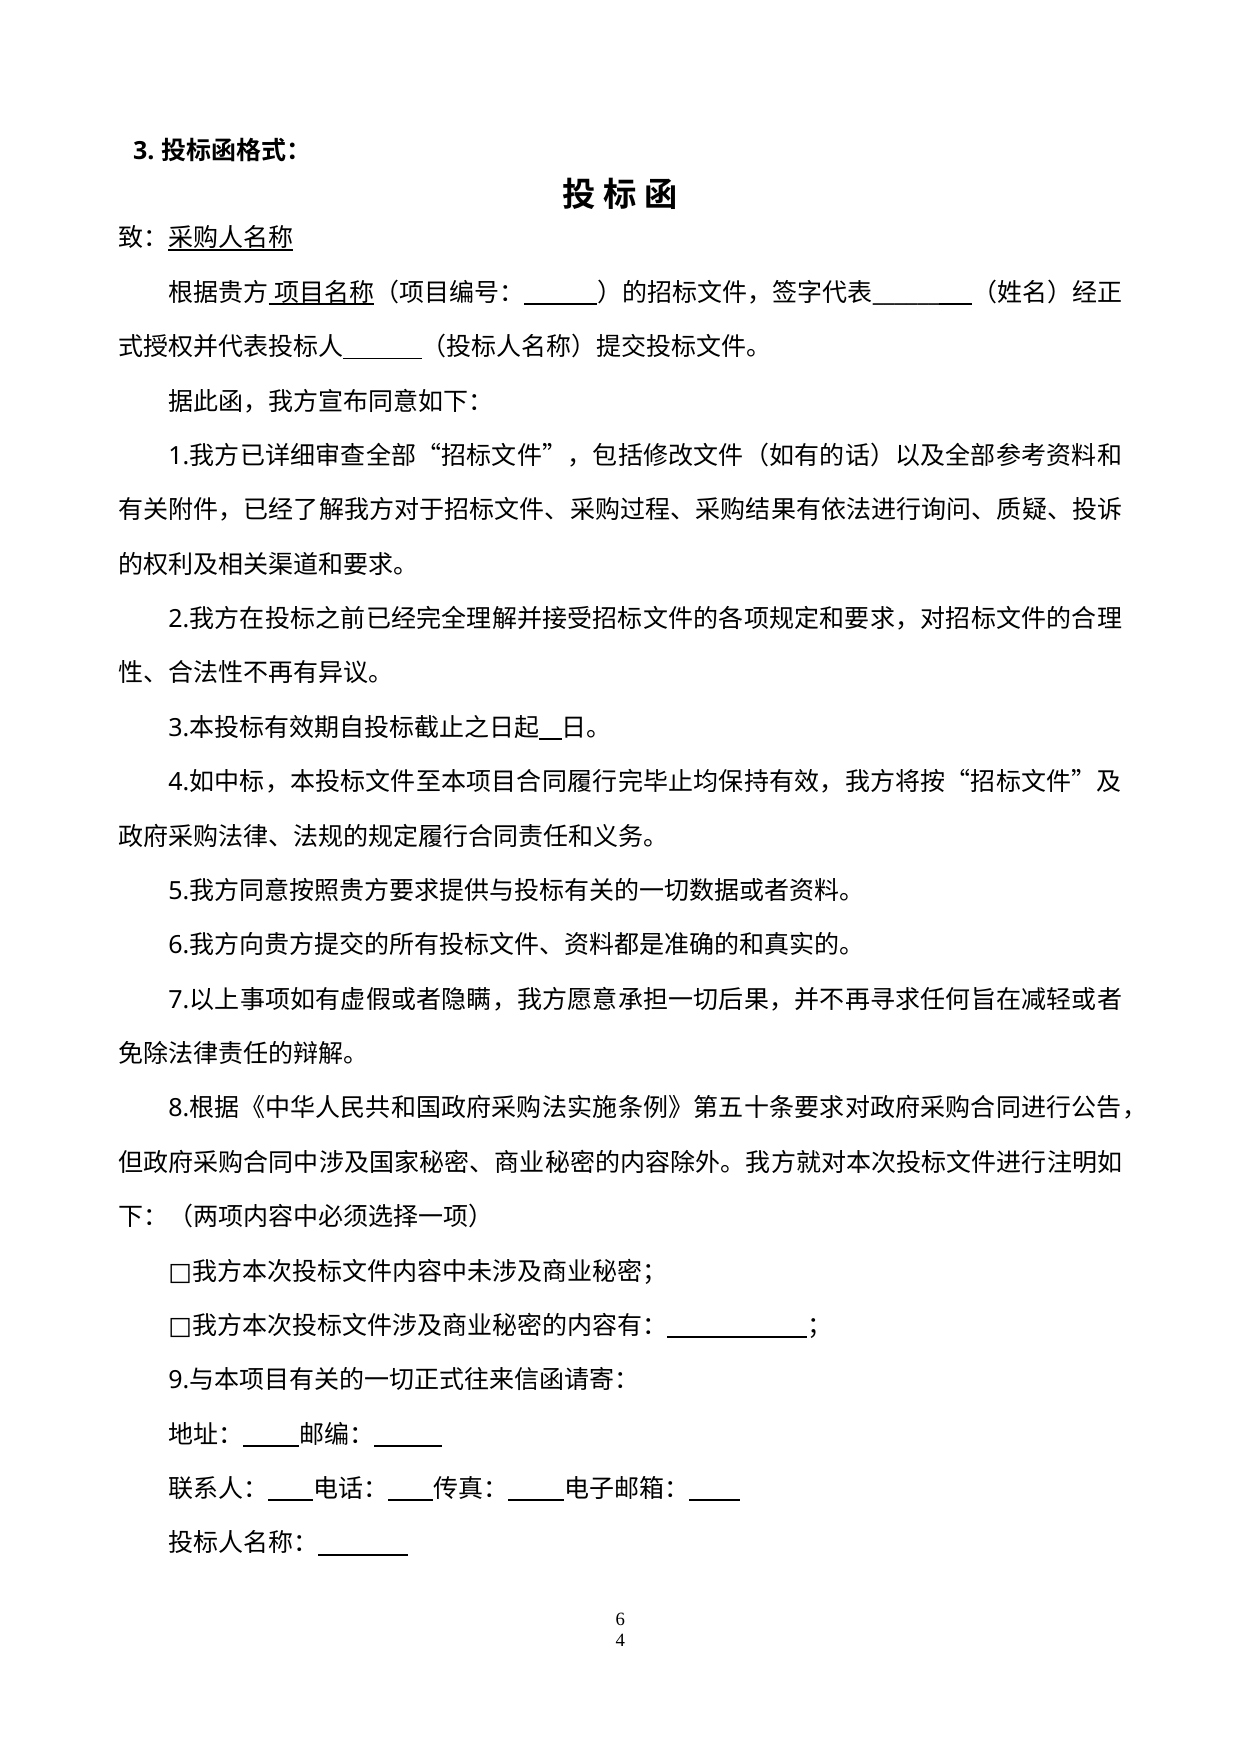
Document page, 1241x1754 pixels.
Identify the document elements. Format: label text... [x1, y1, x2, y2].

text 投标人名称： [118, 1523, 1122, 1559]
text 1.我方已详细审查全部“招标文件”，包括修改文件（如有的话）以及全部参考资料和有关附件，已经了解我方对于招标文件、采购过程、采购结果有依法进行询问、质疑、投诉的权利及相关渠道和要求。 [118, 435, 1122, 580]
text 6.我方向贵方提交的所有投标文件、资料都是准确的和真实的。 [118, 925, 1122, 961]
text □我方本次投标文件涉及商业秘密的内容有： ； [118, 1305, 1122, 1342]
text 9.与本项目有关的一切正式往来信函请寄： [118, 1360, 1122, 1396]
text 据此函，我方宣布同意如下： [118, 381, 1122, 417]
text 根据贵方 项目名称（项目编号： ）的招标文件，签字代表______ （姓名）经正式授权并代表投标人 （投标人名称）提交投标文件。 [118, 272, 1122, 363]
text 联系人： 电话： 传真： 电子邮箱： [118, 1468, 1122, 1505]
text 7.以上事项如有虚假或者隐瞒，我方愿意承担一切后果，并不再寻求任何旨在减轻或者免除法律责任的辩解。 [118, 979, 1122, 1070]
text 地址： 邮编： [118, 1414, 1122, 1450]
text 5.我方同意按照贵方要求提供与投标有关的一切数据或者资料。 [118, 870, 1122, 907]
text 2.我方在投标之前已经完全理解并接受招标文件的各项规定和要求，对招标文件的合理性、合法性不再有异议。 [118, 598, 1122, 689]
text 4.如中标，本投标文件至本项目合同履行完毕止均保持有效，我方将按“招标文件”及政府采购法律、法规的规定履行合同责任和义务。 [118, 762, 1122, 852]
text 致：采购人名称 [118, 218, 1122, 254]
text 投 标 函 [118, 179, 1122, 213]
text 3. 投标函格式： [133, 131, 1122, 167]
text 3.本投标有效期自投标截止之日起 日。 [118, 707, 1122, 743]
text □我方本次投标文件内容中未涉及商业秘密； [118, 1251, 1122, 1287]
text 8.根据《中华人民共和国政府采购法实施条例》第五十条要求对政府采购合同进行公告，但政府采购合同中涉及国家秘密、商业秘密的内容除外。我方就对本次投标文件进行注明如下：（两项内容中必须选择一项） [118, 1088, 1122, 1233]
